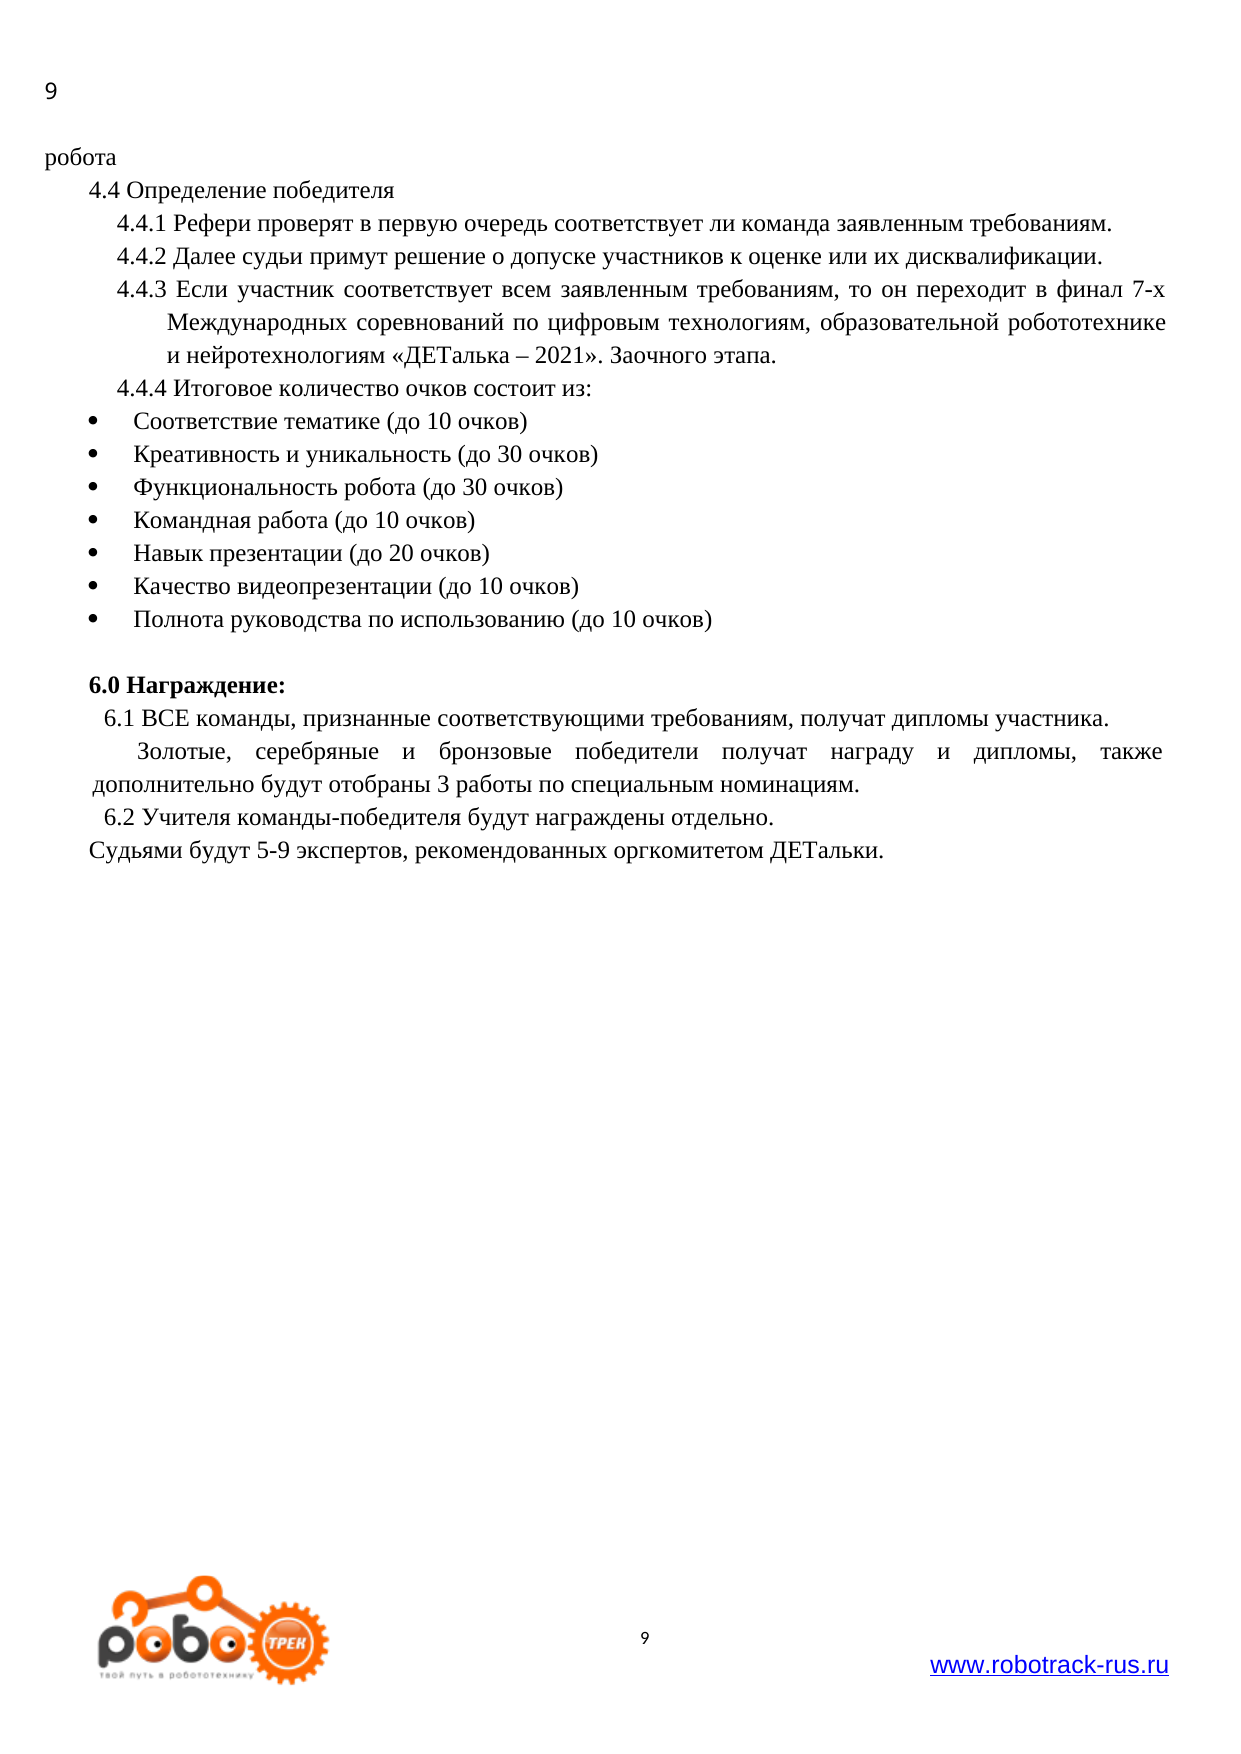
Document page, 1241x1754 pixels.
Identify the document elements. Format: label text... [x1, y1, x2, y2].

text 6.1 ВСЕ команды, признанные соответствующими требованиям, получат дипломы участника. [44, 703, 1163, 732]
list Полнота руководства по использованию (до 10 очков) [44, 604, 1163, 633]
list Креативность и уникальность (до 30 очков) [44, 439, 1167, 468]
text 4.4 Определение победителя [44, 175, 1167, 204]
text 6.0 Награждение: [44, 670, 1128, 699]
list Функциональность робота (до 30 очков) [44, 472, 1167, 501]
list Соответствие тематике (до 10 очков) [44, 406, 1167, 435]
text Судьями будут 5-9 экспертов, рекомендованных оргкомитетом ДЕТальки. [44, 835, 1163, 864]
list Навык презентации (до 20 очков) [44, 538, 1163, 567]
list Командная работа (до 10 очков) [44, 505, 1167, 534]
list Качество видеопрезентации (до 10 очков) [44, 571, 1163, 600]
text 4.4.3 Если участник соответствует всем заявленным требованиям, то он переходит в финал 7-х Международных соревнований по цифровым технологиям, образовательной робототехнике и нейротехнологиям «ДЕТалька – 2021». Заочного этапа. [117, 274, 1167, 369]
picture [91, 1575, 338, 1692]
text 4.4.1 Рефери проверят в первую очередь соответствует ли команда заявленным требованиям. [117, 208, 1167, 237]
text 4.4.2 Далее судьи примут решение о допуске участников к оценке или их дисквалификации. [117, 241, 1167, 270]
text 4.4.4 Итоговое количество очков состоит из: [117, 373, 1167, 402]
text Золотые, серебряные и бронзовые победители получат награду и дипломы, также дополнительно будут отобраны 3 работы по специальным номинациям. [92, 736, 1163, 798]
text 6.2 Учителя команды-победителя будут награждены отдельно. [44, 802, 1163, 831]
